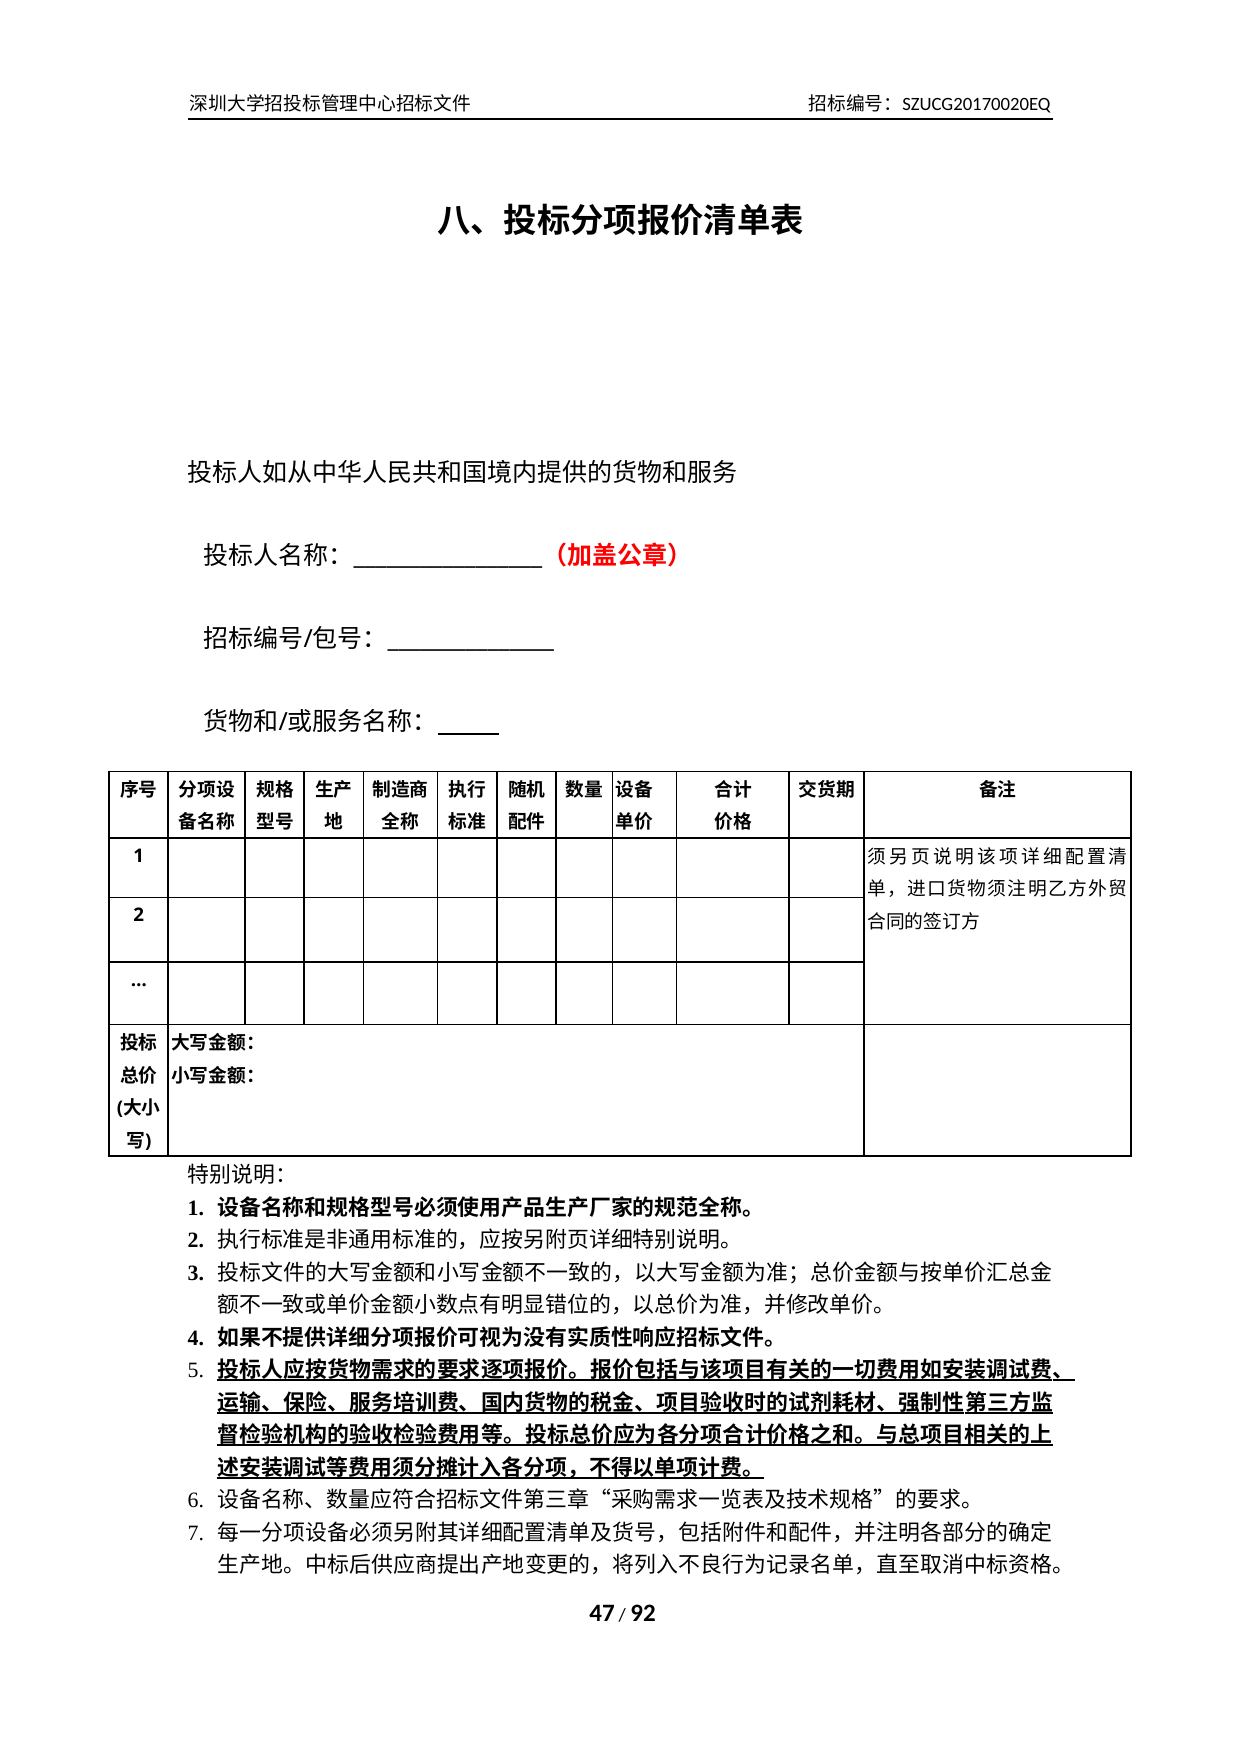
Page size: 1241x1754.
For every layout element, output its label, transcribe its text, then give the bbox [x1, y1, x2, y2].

table_cell [498, 963, 555, 1024]
table_cell [498, 898, 555, 961]
text 投标人如从中华人民共和国境内提供的货物和服务 [187, 438, 1053, 503]
table_cell [677, 839, 788, 896]
table_header 设备 单价 [613, 772, 676, 837]
table_header 数量 [557, 772, 612, 837]
list 设备名称和规格型号必须使用产品生产厂家的规范全称。 [187, 1189, 1053, 1222]
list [187, 1514, 1053, 1579]
table_header 执行标准 [438, 772, 496, 837]
text 招标编号/包号：_______________ [203, 604, 1053, 669]
text 投标人名称：_________________（加盖公章） [203, 521, 1053, 586]
table_header 生产地 [305, 772, 363, 837]
table_cell [613, 963, 676, 1024]
table_cell 大写金额： 小写金额： [169, 1025, 863, 1155]
text 特别说明： [187, 1157, 1053, 1189]
table_header 分项设备名称 [169, 772, 244, 837]
table_cell [305, 963, 363, 1024]
table_cell [498, 839, 555, 896]
table_cell 1 [110, 839, 167, 896]
table_cell [865, 1025, 1130, 1155]
table_cell [790, 898, 863, 961]
table_cell [246, 898, 303, 961]
table_cell [246, 963, 303, 1024]
table_cell [364, 963, 437, 1024]
table_cell [790, 839, 863, 896]
table_cell [438, 963, 496, 1024]
table_cell [613, 898, 676, 961]
table_cell 2 [110, 898, 167, 961]
table_cell [169, 898, 244, 961]
table_cell [557, 963, 612, 1024]
list 投标文件的大写金额和小写金额不一致的，以大写金额为准；总价金额与按单价汇总金额不一致或单价金额小数点有明显错位的，以总价为准，并修改单价。 [187, 1254, 1053, 1319]
text 货物和/或服务名称： [203, 687, 1053, 752]
table_cell [557, 839, 612, 896]
table_header 交货期 [790, 772, 863, 837]
table_cell [677, 963, 788, 1024]
table_cell [246, 839, 303, 896]
list 投标人应按货物需求的要求逐项报价。报价包括与该项目有关的一切费用如安装调试费、运输、保险、服务培训费、国内货物的税金、项目验收时的试剂耗材、强制性第三方监督检验机构的验收检验费用等。投标总价应为各分项合计价格之和。与总项目相关的上述安装调试等费用须分摊计入各分项，不得以单项计费。 [187, 1352, 1053, 1482]
table_cell [790, 963, 863, 1024]
list 设备名称、数量应符合招标文件第三章“采购需求一览表及技术规格”的要求。 [187, 1482, 1053, 1514]
table_cell [305, 839, 363, 896]
subtitle 八、投标分项报价清单表 [187, 186, 1053, 251]
table_cell [557, 898, 612, 961]
table_cell … [110, 963, 167, 1024]
table_header 规格型号 [246, 772, 303, 837]
table_cell 投标总价 (大小写) [110, 1025, 167, 1155]
table_cell [438, 898, 496, 961]
table_header 备注 [865, 772, 1130, 837]
list 如果不提供详细分项报价可视为没有实质性响应招标文件。 [187, 1319, 1053, 1352]
list 执行标准是非通用标准的，应按另附页详细特别说明。 [187, 1222, 1053, 1254]
table_cell [438, 839, 496, 896]
table_cell [364, 839, 437, 896]
table_cell [169, 963, 244, 1024]
table_header 序号 [110, 772, 167, 837]
table_cell [169, 839, 244, 896]
table_header 制造商全称 [364, 772, 437, 837]
table_cell [677, 898, 788, 961]
table_header 合计 价格 [677, 772, 788, 837]
table_cell 须另页说明该项详细配置清单，进口货物须注明乙方外贸合同的签订方 [865, 839, 1130, 1024]
table_header 随机配件 [498, 772, 555, 837]
table_cell [364, 898, 437, 961]
table_cell [613, 839, 676, 896]
table_cell [305, 898, 363, 961]
